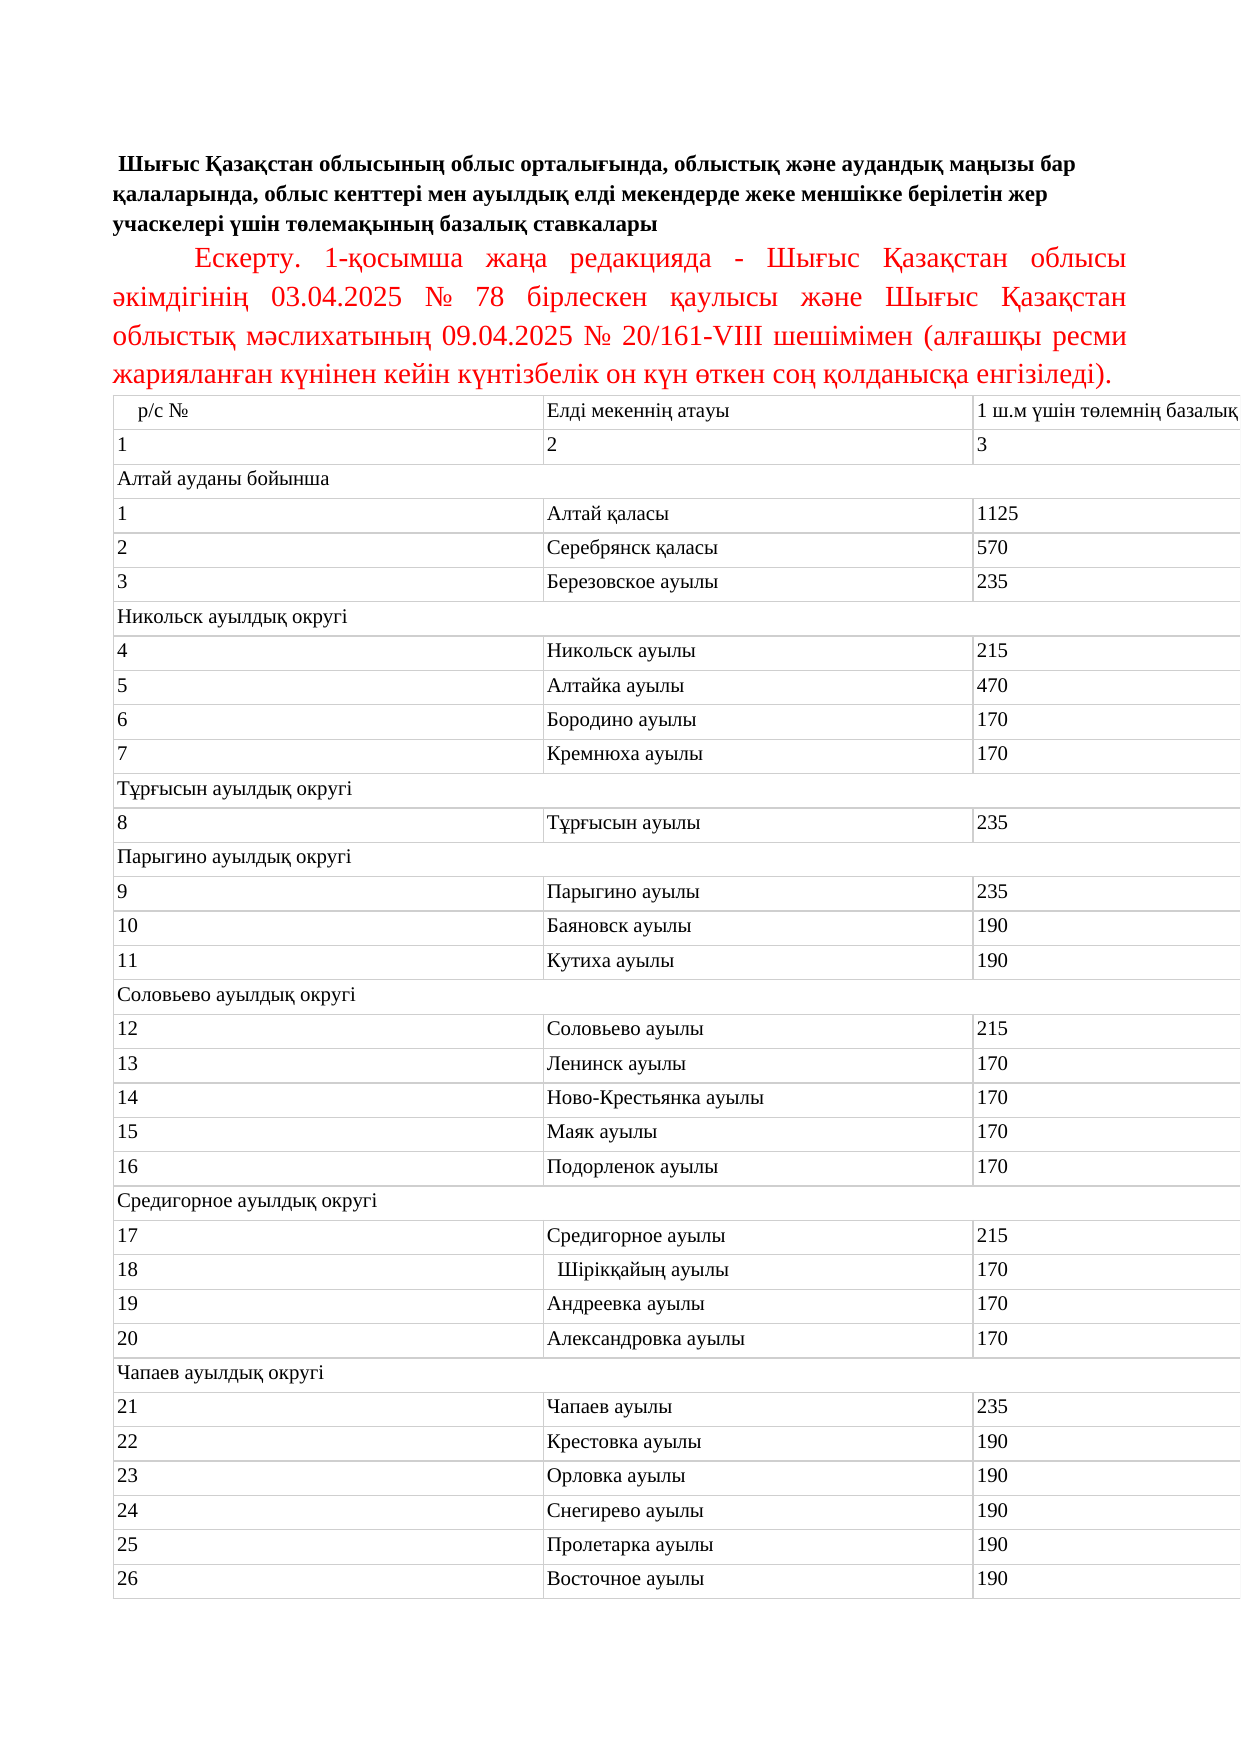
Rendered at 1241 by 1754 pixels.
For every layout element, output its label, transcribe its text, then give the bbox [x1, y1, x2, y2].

table_header Елді мекеннің атауы [544, 396, 972, 429]
table_cell 170 [974, 1324, 1240, 1357]
table_cell Крестовка ауылы [544, 1427, 972, 1460]
table_cell Александровка ауылы [544, 1324, 972, 1357]
table_cell 170 [974, 705, 1240, 738]
table_cell 6 [114, 705, 543, 738]
table_cell 1 [114, 430, 543, 463]
table_cell 235 [974, 877, 1240, 910]
table_cell 215 [974, 1015, 1240, 1048]
table_cell 235 [974, 568, 1240, 601]
table_cell Никольск ауылдық округі [114, 602, 1240, 635]
table_cell 26 [114, 1565, 543, 1598]
table_cell 20 [114, 1324, 543, 1357]
table_cell Средигорное ауылы [544, 1221, 972, 1254]
table_cell 7 [114, 740, 543, 773]
table_cell Шірікқайың ауылы [544, 1255, 972, 1288]
table_cell Баяновск ауылы [544, 912, 972, 945]
table_cell 170 [974, 1118, 1240, 1151]
table_cell 22 [114, 1427, 543, 1460]
table_cell 190 [974, 1462, 1240, 1495]
table_cell Ленинск ауылы [544, 1049, 972, 1082]
table_header 1 ш.м үшін төлемнің базалық ставкасы (теңге) [974, 396, 1240, 429]
table_cell Алтайка ауылы [544, 671, 972, 704]
table_cell 8 [114, 809, 543, 842]
table_cell 2 [114, 534, 543, 567]
table_cell 190 [974, 1496, 1240, 1529]
table_cell Снегирево ауылы [544, 1496, 972, 1529]
text Ескерту. 1-қосымша жаңа редакцияда - Шығыс Қазақстан облысы әкімдігінің 03.04.2025 № 78 бірлескен қаулысы және Шығыс Қазақстан облыстық мәслихатының 09.04.2025 № 20/161-VIII шешімімен (алғашқы ресми жарияланған күнінен кейін күнтізбелік он күн өткен соң қолданысқа енгізіледі). [112, 241, 1128, 390]
table_cell 9 [114, 877, 543, 910]
table_cell Соловьево ауылдық округі [114, 980, 1240, 1013]
table_cell Подорленок ауылы [544, 1152, 972, 1185]
table_cell 170 [974, 740, 1240, 773]
table_cell 235 [974, 809, 1240, 842]
table_cell Средигорное ауылдық округі [114, 1187, 1240, 1220]
table_cell Восточное ауылы [544, 1565, 972, 1598]
table_cell 1 [114, 499, 543, 532]
table_cell 19 [114, 1290, 543, 1323]
table_cell 2 [544, 430, 972, 463]
table_cell Алтай ауданы бойынша [114, 465, 1240, 498]
table_cell 570 [974, 534, 1240, 567]
table_cell Чапаев ауылы [544, 1393, 972, 1426]
table_cell Бородино ауылы [544, 705, 972, 738]
table_cell Алтай қаласы [544, 499, 972, 532]
table_cell 170 [974, 1255, 1240, 1288]
table_cell Андреевка ауылы [544, 1290, 972, 1323]
text Шығыс Қазақстан облысының облыс орталығында, облыстық және аудандық маңызы бар қалаларында, облыс кенттері мен ауылдық елді мекендерде жеке меншікке берілетін жер учаскелері үшін төлемақының базалық ставкалары [112, 150, 1128, 237]
table_cell Ново-Крестьянка ауылы [544, 1084, 972, 1117]
table_header р/с № [114, 396, 543, 429]
table_cell Березовское ауылы [544, 568, 972, 601]
table_cell 170 [974, 1049, 1240, 1082]
table_cell 170 [974, 1290, 1240, 1323]
table_cell 190 [974, 946, 1240, 979]
table_cell Соловьево ауылы [544, 1015, 972, 1048]
table_cell Чапаев ауылдық округі [114, 1359, 1240, 1392]
table_cell 1125 [974, 499, 1240, 532]
table_cell 18 [114, 1255, 543, 1288]
table_cell 15 [114, 1118, 543, 1151]
table_cell 190 [974, 1530, 1240, 1563]
table_cell Маяк ауылы [544, 1118, 972, 1151]
table_cell 235 [974, 1393, 1240, 1426]
table_cell Орловка ауылы [544, 1462, 972, 1495]
table_cell 14 [114, 1084, 543, 1117]
table_cell 190 [974, 1565, 1240, 1598]
table_cell 215 [974, 637, 1240, 670]
table_cell 3 [974, 430, 1240, 463]
table_cell 470 [974, 671, 1240, 704]
table_cell Кремнюха ауылы [544, 740, 972, 773]
table_cell Пролетарка ауылы [544, 1530, 972, 1563]
table_cell 190 [974, 912, 1240, 945]
table_cell Серебрянск қаласы [544, 534, 972, 567]
table_cell 25 [114, 1530, 543, 1563]
table_cell Никольск ауылы [544, 637, 972, 670]
table_cell 4 [114, 637, 543, 670]
table_cell Тұрғысын ауылдық округі [114, 774, 1240, 807]
table_cell 12 [114, 1015, 543, 1048]
table_cell 17 [114, 1221, 543, 1254]
table_cell Парыгино ауылдық округі [114, 843, 1240, 876]
table_cell 23 [114, 1462, 543, 1495]
table_cell 24 [114, 1496, 543, 1529]
table_cell 170 [974, 1084, 1240, 1117]
table_cell Тұрғысын ауылы [544, 809, 972, 842]
table_cell 170 [974, 1152, 1240, 1185]
table_cell Кутиха ауылы [544, 946, 972, 979]
table_cell 5 [114, 671, 543, 704]
table_cell 21 [114, 1393, 543, 1426]
table_cell 13 [114, 1049, 543, 1082]
table_cell 3 [114, 568, 543, 601]
table_cell Парыгино ауылы [544, 877, 972, 910]
table_cell 10 [114, 912, 543, 945]
table_cell 16 [114, 1152, 543, 1185]
table_cell 215 [974, 1221, 1240, 1254]
table_cell 190 [974, 1427, 1240, 1460]
table_cell 11 [114, 946, 543, 979]
